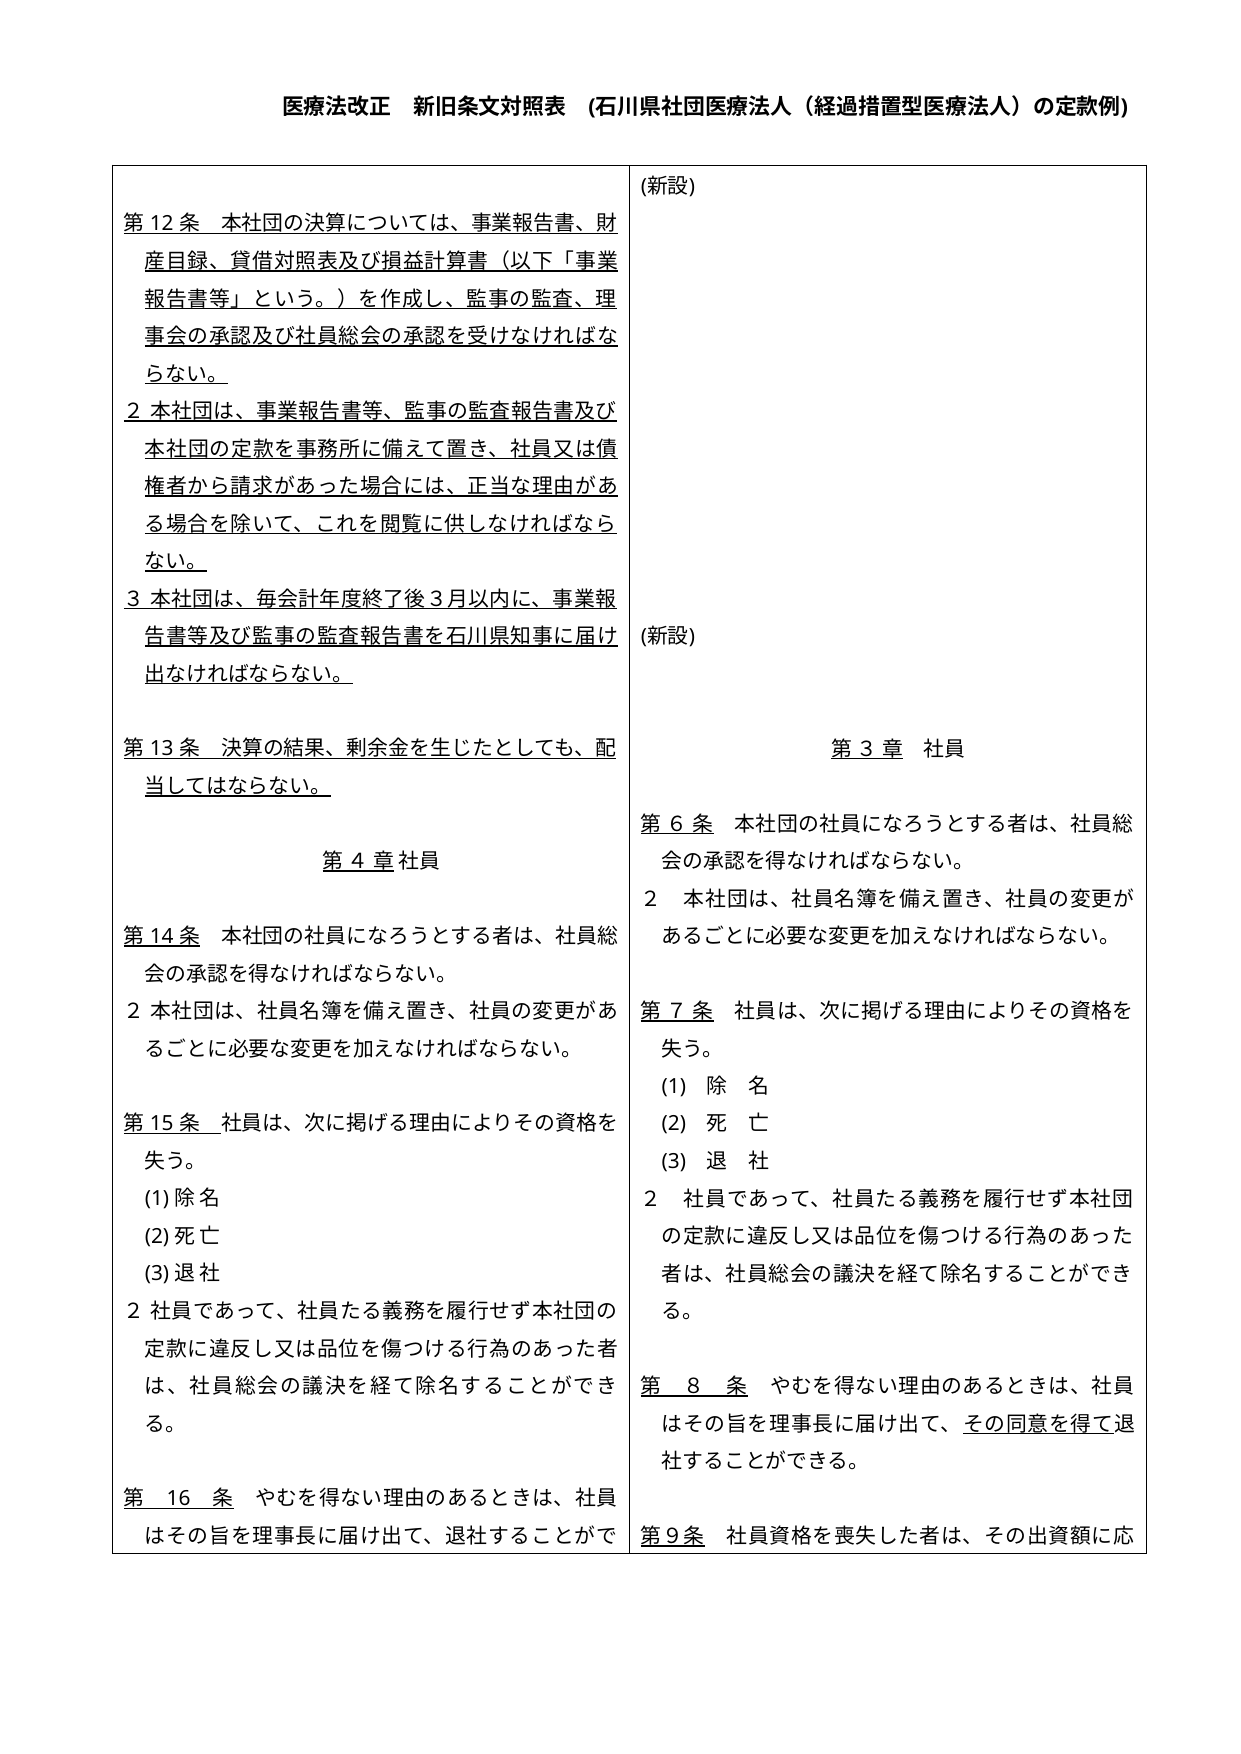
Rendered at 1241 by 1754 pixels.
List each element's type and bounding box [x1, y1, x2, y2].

table_cell [630, 166, 1146, 1553]
table_cell [113, 166, 629, 1553]
